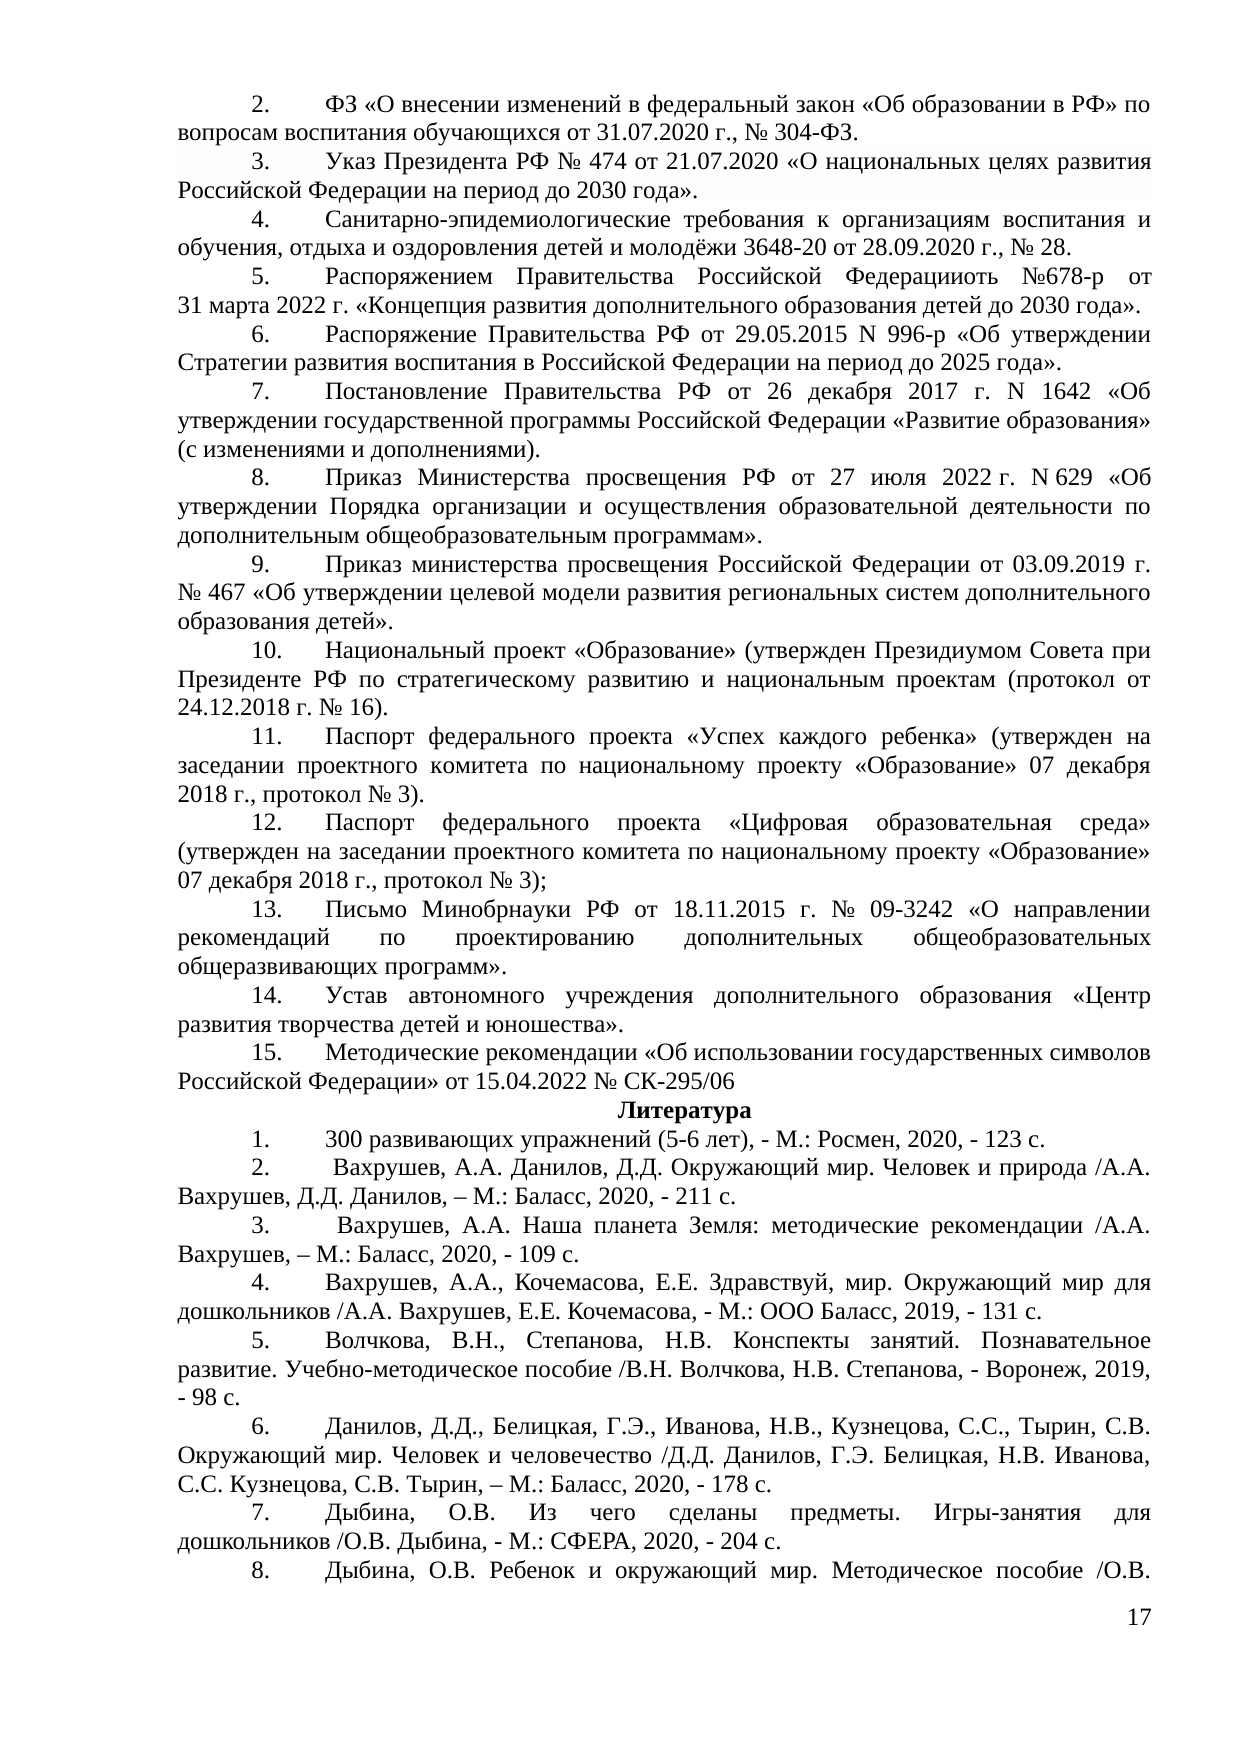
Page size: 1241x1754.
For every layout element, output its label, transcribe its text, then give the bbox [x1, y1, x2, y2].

list Паспорт федерального проекта «Цифровая образовательная среда» (утвержден на заседании проектного комитета по национальному проекту «Образование» 07 декабря 2018 г., протокол № 3); [177, 807, 1152, 894]
list 300 развивающих упражнений (5-6 лет), - М.: Росмен, 2020, - 123 с. [177, 1124, 1152, 1152]
list Волчкова, В.Н., Степанова, Н.В. Конспекты занятий. Познавательное развитие. Учебно-методическое пособие /В.Н. Волчкова, Н.В. Степанова, - Воронеж, 2019, - 98 с. [177, 1325, 1152, 1411]
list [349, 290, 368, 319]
list Распоряжение Правительства РФ от 29.05.2015 N 996-р «Об утверждении Стратегии развития воспитания в Российской Федерации на период до 2025 года». [177, 319, 1152, 376]
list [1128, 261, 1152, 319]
list ФЗ «О внесении изменений в федеральный закон «Об образовании в РФ» по вопросам воспитания обучающихся от 31.07.2020 г., № 304-ФЗ. [177, 89, 1152, 146]
list Постановление Правительства РФ от 26 декабря 2017 г. N 1642 «Об утверждении государственной программы Российской Федерации «Развитие образования» (с изменениями и дополнениями). [177, 376, 1152, 462]
list Национальный проект «Образование» (утвержден Президиумом Совета при Президенте РФ по стратегическому развитию и национальным проектам (протокол от 24.12.2018 г. № 16). [177, 635, 1152, 721]
list Письмо Минобрнауки РФ от 18.11.2015 г. № 09-3242 «О направлении рекомендаций по проектированию дополнительных общеобразовательных общеразвивающих программ». [177, 894, 1152, 980]
list Дыбина, О.В. Из чего сделаны предметы. Игры-занятия для дошкольников /О.В. Дыбина, - М.: СФЕРА, 2020, - 204 с. [177, 1497, 1152, 1555]
list Паспорт федерального проекта «Успех каждого ребенка» (утвержден на заседании проектного комитета по национальному проекту «Образование» 07 декабря 2018 г., протокол № 3). [177, 721, 1152, 807]
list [177, 1555, 1152, 1584]
list Вахрушев, А.А., Кочемасова, Е.Е. Здравствуй, мир. Окружающий мир для дошкольников /А.А. Вахрушев, Е.Е. Кочемасова, - М.: ООО Баласс, 2019, - 131 с. [177, 1267, 1152, 1325]
list Вахрушев, А.А. Наша планета Земля: методические рекомендации /А.А. Вахрушев, – М.: Баласс, 2020, - 109 с. [177, 1210, 1152, 1267]
list Вахрушев, А.А. Данилов, Д.Д. Окружающий мир. Человек и природа /А.А. Вахрушев, Д.Д. Данилов, – М.: Баласс, 2020, - 211 с. [177, 1152, 1152, 1210]
list Санитарно-эпидемиологические требования к организациям воспитания и обучения, отдыха и оздоровления детей и молодёжи 3648-20 от 28.09.2020 г., № 28. [177, 204, 1152, 261]
list Литература [218, 1095, 1152, 1124]
list Указ Президента РФ № 474 от 21.07.2020 «О национальных целях развития Российской Федерации на период до 2030 года». [177, 146, 1152, 204]
list Приказ министерства просвещения Российской Федерации от 03.09.2019 г. № 467 «Об утверждении целевой модели развития региональных систем дополнительного образования детей». [177, 549, 1152, 635]
list Методические рекомендации «Об использовании государственных символов Российской Федерации» от 15.04.2022 № СК-295/06 [177, 1037, 1152, 1095]
list Приказ Министерства просвещения РФ от 27 июля 2022 г. N 629 «Об утверждении Порядка организации и осуществления образовательной деятельности по дополнительным общеобразовательным программам». [177, 462, 1152, 549]
list Данилов, Д.Д., Белицкая, Г.Э., Иванова, Н.В., Кузнецова, С.С., Тырин, С.В. Окружающий мир. Человек и человечество /Д.Д. Данилов, Г.Э. Белицкая, Н.В. Иванова, С.С. Кузнецова, С.В. Тырин, – М.: Баласс, 2020, - 178 с. [177, 1411, 1152, 1497]
list Устав автономного учреждения дополнительного образования «Центр развития творчества детей и юношества». [177, 980, 1152, 1037]
